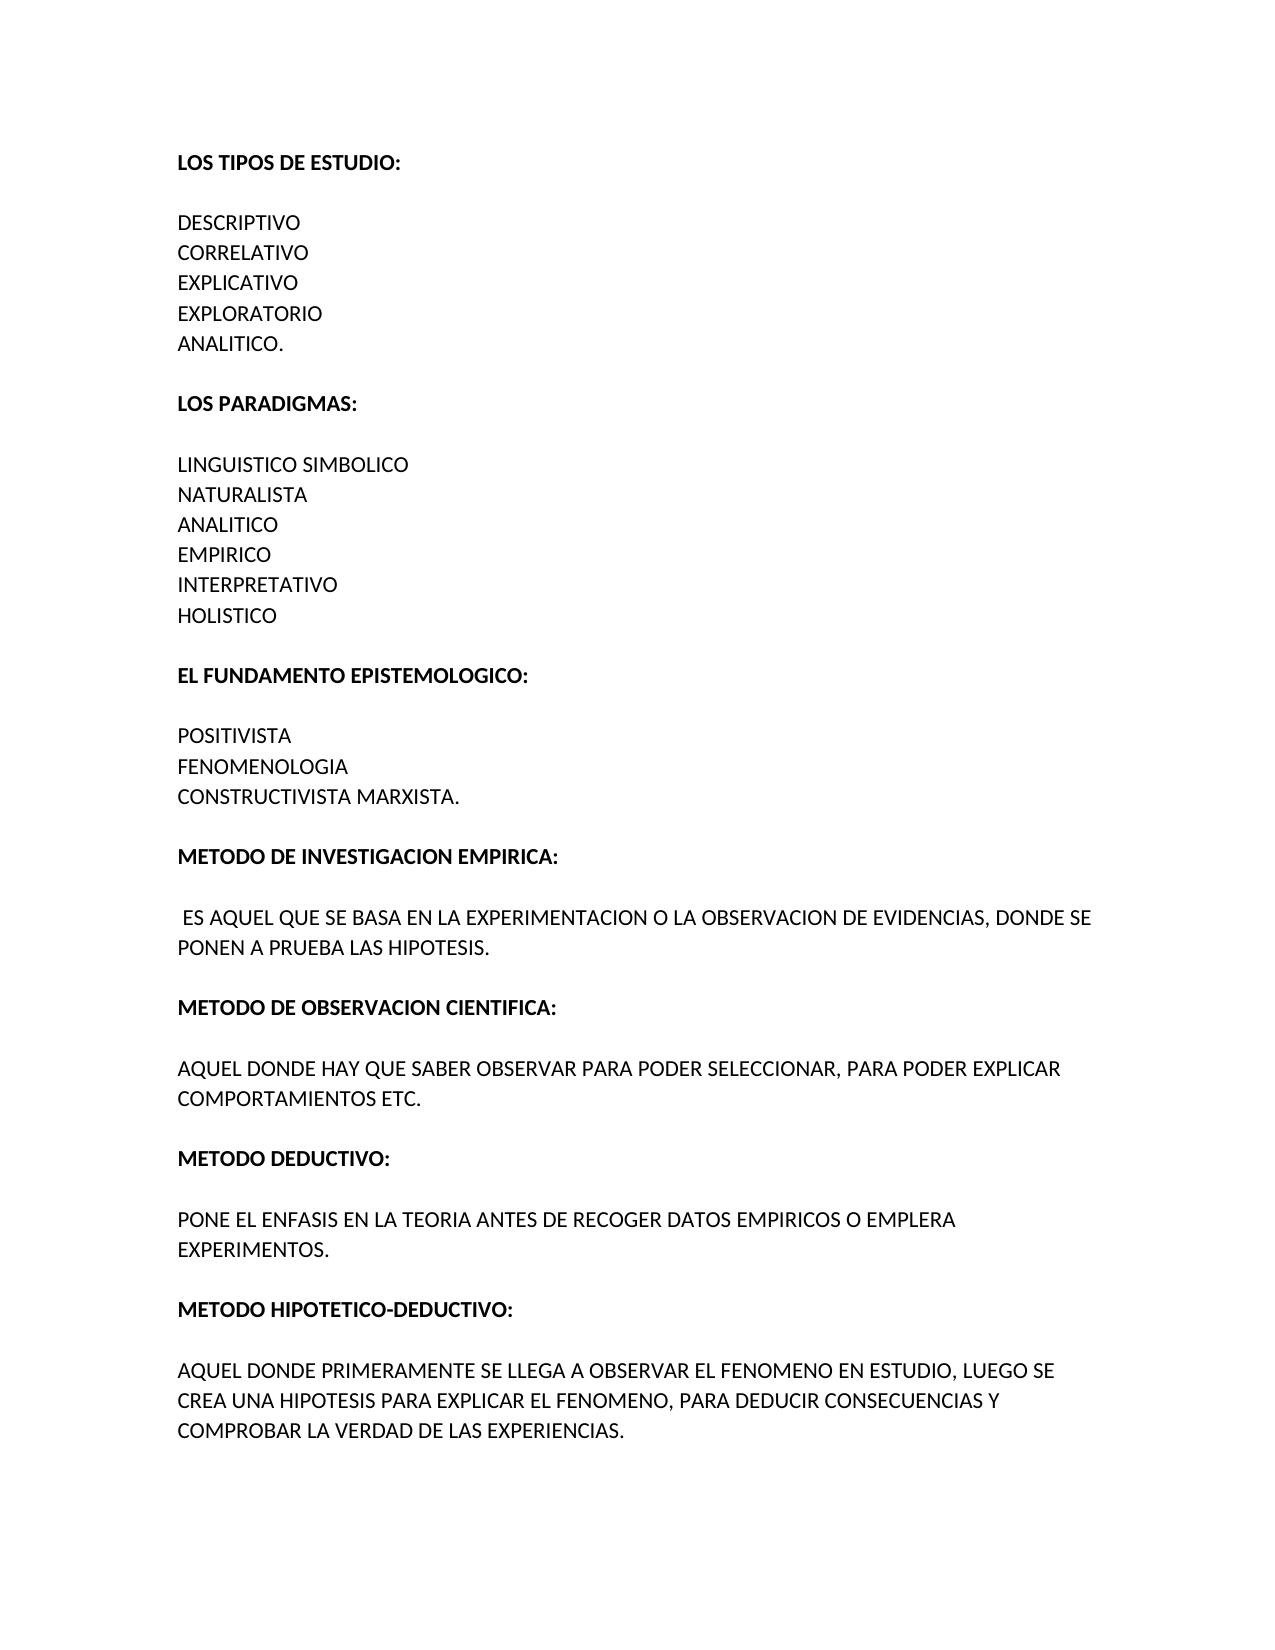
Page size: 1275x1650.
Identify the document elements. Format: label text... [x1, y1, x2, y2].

text LOS TIPOS DE ESTUDIO: [177, 148, 1098, 176]
text AQUEL DONDE HAY QUE SABER OBSERVAR PARA PODER SELECCIONAR, PARA PODER EXPLICAR COMPORTAMIENTOS ETC. [177, 1054, 1098, 1112]
text NATURALISTA [177, 480, 1098, 508]
text INTERPRETATIVO [177, 571, 1098, 598]
text EMPIRICO [177, 540, 1098, 568]
text METODO DE INVESTIGACION EMPIRICA: [177, 842, 1098, 870]
text CONSTRUCTIVISTA MARXISTA. [177, 782, 1098, 810]
text EXPLORATORIO ANALITICO. [177, 299, 1098, 357]
text DESCRIPTIVO [177, 208, 1098, 236]
text ES AQUEL QUE SE BASA EN LA EXPERIMENTACION O LA OBSERVACION DE EVIDENCIAS, DONDE SE PONEN A PRUEBA LAS HIPOTESIS. [177, 903, 1098, 961]
text ANALITICO [177, 510, 1098, 538]
text CORRELATIVO [177, 238, 1098, 266]
text LOS PARADIGMAS: [177, 389, 1098, 417]
text LINGUISTICO SIMBOLICO [177, 450, 1098, 478]
text PONE EL ENFASIS EN LA TEORIA ANTES DE RECOGER DATOS EMPIRICOS O EMPLERA EXPERIMENTOS. [177, 1205, 1098, 1263]
text METODO DEDUCTIVO: [177, 1144, 1098, 1172]
text HOLISTICO [177, 601, 1098, 629]
text FENOMENOLOGIA [177, 752, 1098, 780]
text AQUEL DONDE PRIMERAMENTE SE LLEGA A OBSERVAR EL FENOMENO EN ESTUDIO, LUEGO SE CREA UNA HIPOTESIS PARA EXPLICAR EL FENOMENO, PARA DEDUCIR CONSECUENCIAS Y COMPROBAR LA VERDAD DE LAS EXPERIENCIAS. [177, 1356, 1098, 1444]
text METODO HIPOTETICO-DEDUCTIVO: [177, 1296, 1098, 1323]
text EXPLICATIVO [177, 268, 1098, 296]
text EL FUNDAMENTO EPISTEMOLOGICO: [177, 661, 1098, 689]
text METODO DE OBSERVACION CIENTIFICA: [177, 993, 1098, 1021]
text POSITIVISTA [177, 722, 1098, 749]
